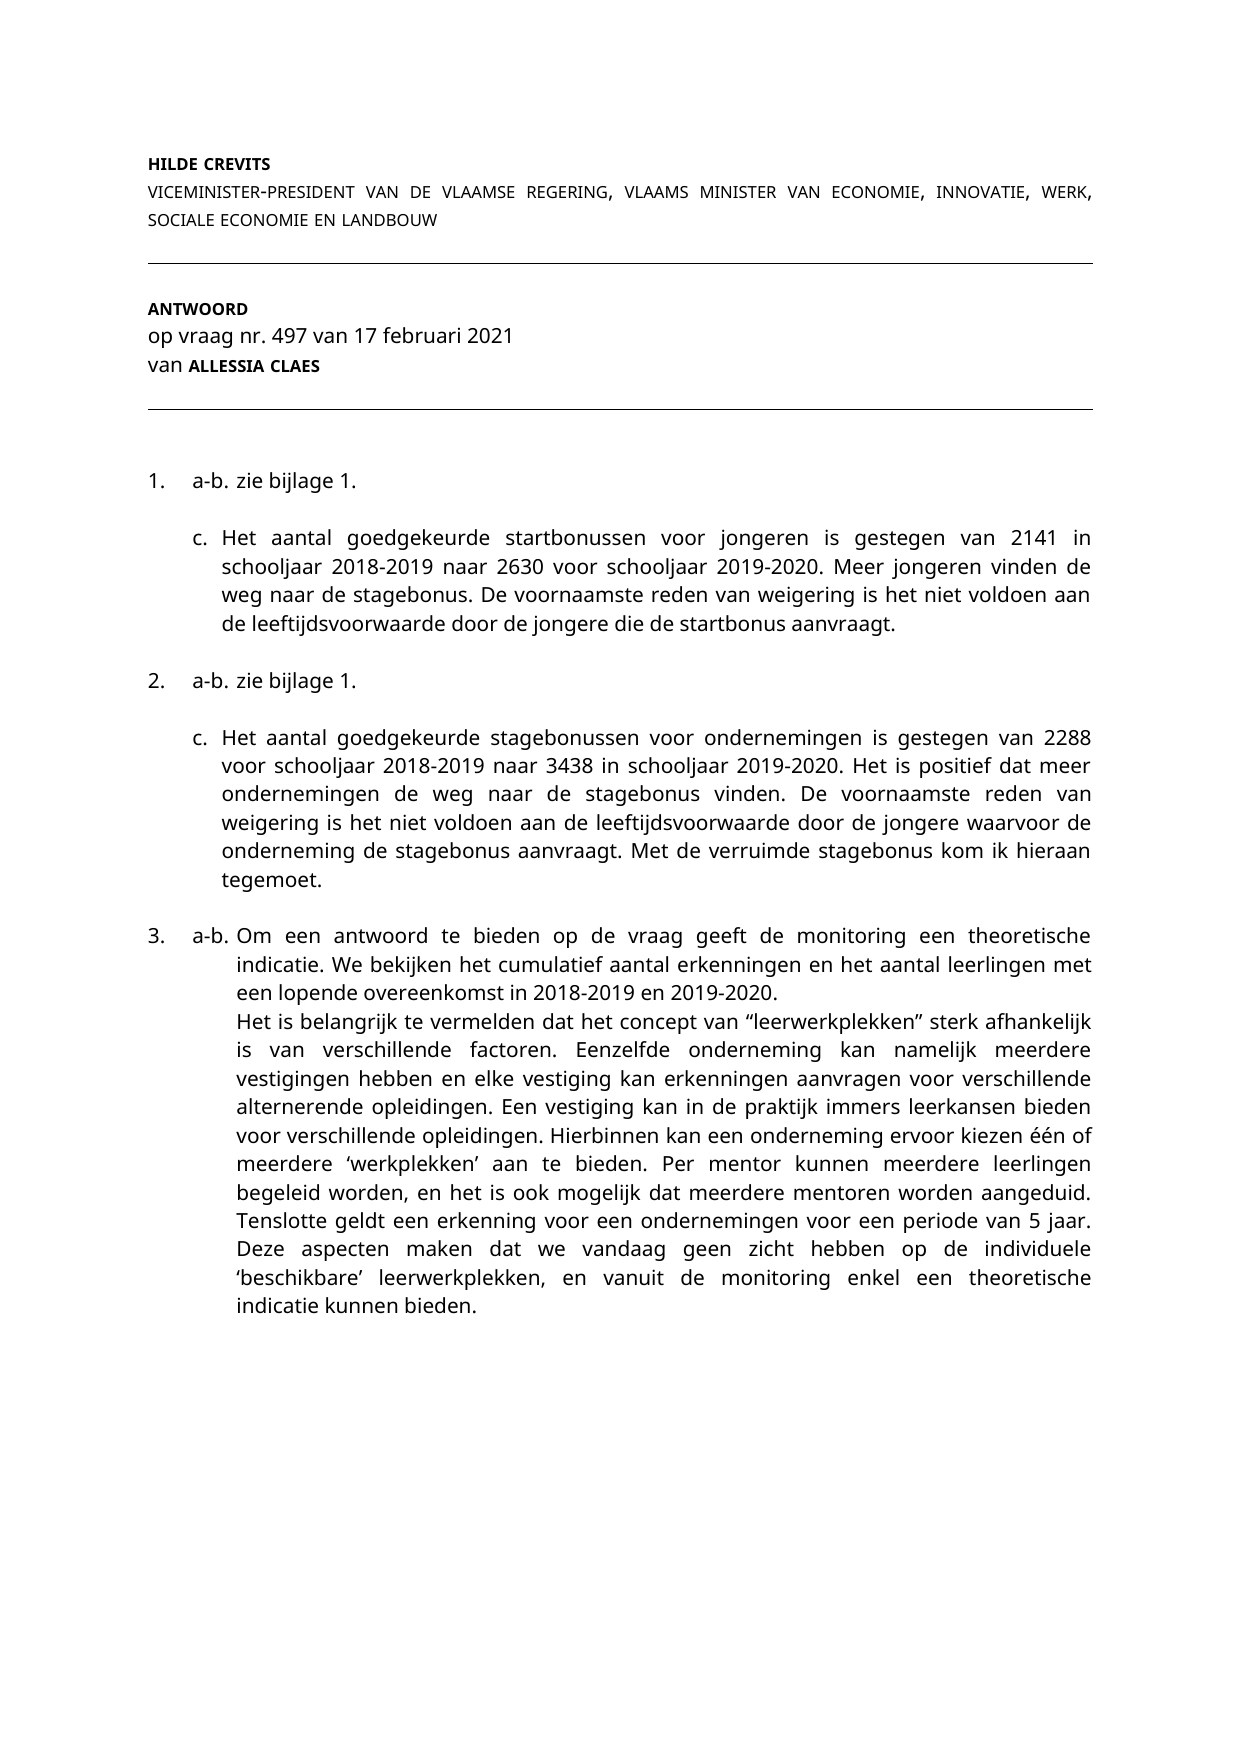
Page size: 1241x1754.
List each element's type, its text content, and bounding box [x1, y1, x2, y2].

text hilde crevits [148, 148, 1093, 176]
text c. Het aantal goedgekeurde stagebonussen voor ondernemingen is gestegen van 2288 voor schooljaar 2018-2019 naar 3438 in schooljaar 2019-2020. Het is positief dat meer ondernemingen de weg naar de stagebonus vinden. De voornaamste reden van weigering is het niet voldoen aan de leeftijdsvoorwaarde door de jongere waarvoor de onderneming de stagebonus aanvraagt. Met de verruimde stagebonus kom ik hieraan tegemoet. [192, 723, 1093, 893]
text van allessia claes [148, 350, 1093, 378]
text viceminister-president van de vlaamse regering, vlaams minister van economie, innovatie, werk, sociale economie en landbouw [148, 176, 1093, 233]
text c. Het aantal goedgekeurde startbonussen voor jongeren is gestegen van 2141 in schooljaar 2018-2019 naar 2630 voor schooljaar 2019-2020. Meer jongeren vinden de weg naar de stagebonus. De voornaamste reden van weigering is het niet voldoen aan de leeftijdsvoorwaarde door de jongere die de startbonus aanvraagt. [192, 523, 1093, 637]
list a-b. zie bijlage 1. [148, 666, 1093, 694]
list a-b. Om een antwoord te bieden op de vraag geeft de monitoring een theoretische indicatie. We bekijken het cumulatief aantal erkenningen en het aantal leerlingen met een lopende overeenkomst in 2018-2019 en 2019-2020. [148, 922, 1093, 1007]
text op vraag nr. 497 van 17 februari 2021 [148, 321, 1093, 350]
list Het is belangrijk te vermelden dat het concept van “leerwerkplekken” sterk afhankelijk is van verschillende factoren. Eenzelfde onderneming kan namelijk meerdere vestigingen hebben en elke vestiging kan erkenningen aanvragen voor verschillende alternerende opleidingen. Een vestiging kan in de praktijk immers leerkansen bieden voor verschillende opleidingen. Hierbinnen kan een onderneming ervoor kiezen één of meerdere ‘werkplekken’ aan te bieden. Per mentor kunnen meerdere leerlingen begeleid worden, en het is ook mogelijk dat meerdere mentoren worden aangeduid. Tenslotte geldt een erkenning voor een ondernemingen voor een periode van 5 jaar. Deze aspecten maken dat we vandaag geen zicht hebben op de individuele ‘beschikbare’ leerwerkplekken, en vanuit de monitoring enkel een theoretische indicatie kunnen bieden. [236, 1007, 1093, 1320]
list a-b. zie bijlage 1. [148, 467, 1093, 495]
text antwoord [148, 293, 1093, 321]
